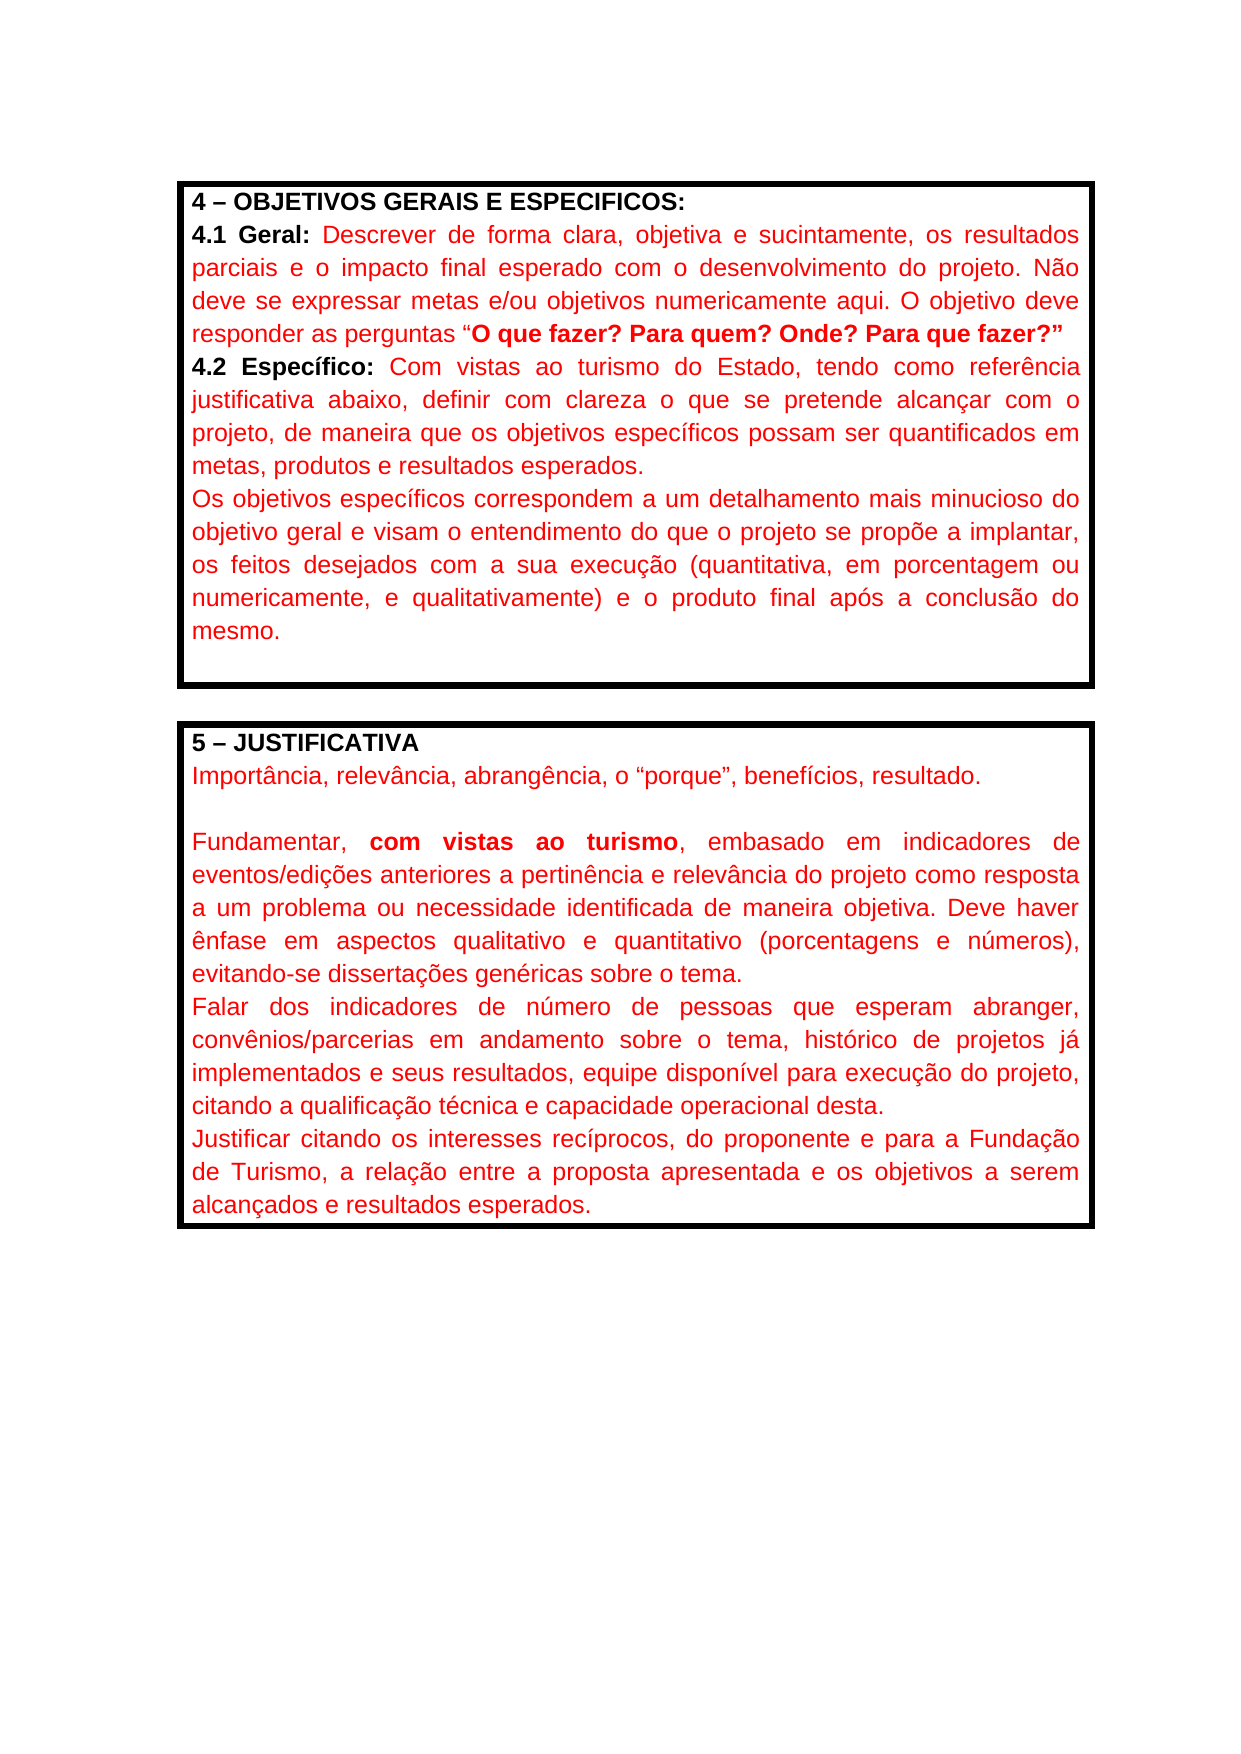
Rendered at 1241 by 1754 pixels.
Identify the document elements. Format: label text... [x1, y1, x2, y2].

table_header 4 – OBJETIVOS GERAIS E ESPECIFICOS: 4.1 Geral: Descrever de forma clara, objetiva e sucintamente, os resultados parciais e o impacto final esperado com o desenvolvimento do projeto. Não deve se expressar metas e/ou objetivos numericamente aqui. O objetivo deve responder as perguntas “O que fazer? Para quem? Onde? Para que fazer?” 4.2 Específico: Com vistas ao turismo do Estado, tendo como referência justificativa abaixo, definir com clareza o que se pretende alcançar com o projeto, de maneira que os objetivos específicos possam ser quantificados em metas, produtos e resultados esperados. Os objetivos específicos correspondem a um detalhamento mais minucioso do objetivo geral e visam o entendimento do que o projeto se propõe a implantar, os feitos desejados com a sua execução (quantitativa, em porcentagem ou numericamente, e qualitativamente) e o produto final após a conclusão do mesmo. [184, 187, 1089, 682]
table_header 5 – JUSTIFICATIVA Importância, relevância, abrangência, o “porque”, benefícios, resultado. Fundamentar, com vistas ao turismo, embasado em indicadores de eventos/edições anteriores a pertinência e relevância do projeto como resposta a um problema ou necessidade identificada de maneira objetiva. Deve haver ênfase em aspectos qualitativo e quantitativo (porcentagens e números), evitando-se dissertações genéricas sobre o tema. Falar dos indicadores de número de pessoas que esperam abranger, convênios/parcerias em andamento sobre o tema, histórico de projetos já implementados e seus resultados, equipe disponível para execução do projeto, citando a qualificação técnica e capacidade operacional desta. Justificar citando os interesses recíprocos, do proponente e para a Fundação de Turismo, a relação entre a proposta apresentada e os objetivos a serem alcançados e resultados esperados. [184, 728, 1089, 1223]
